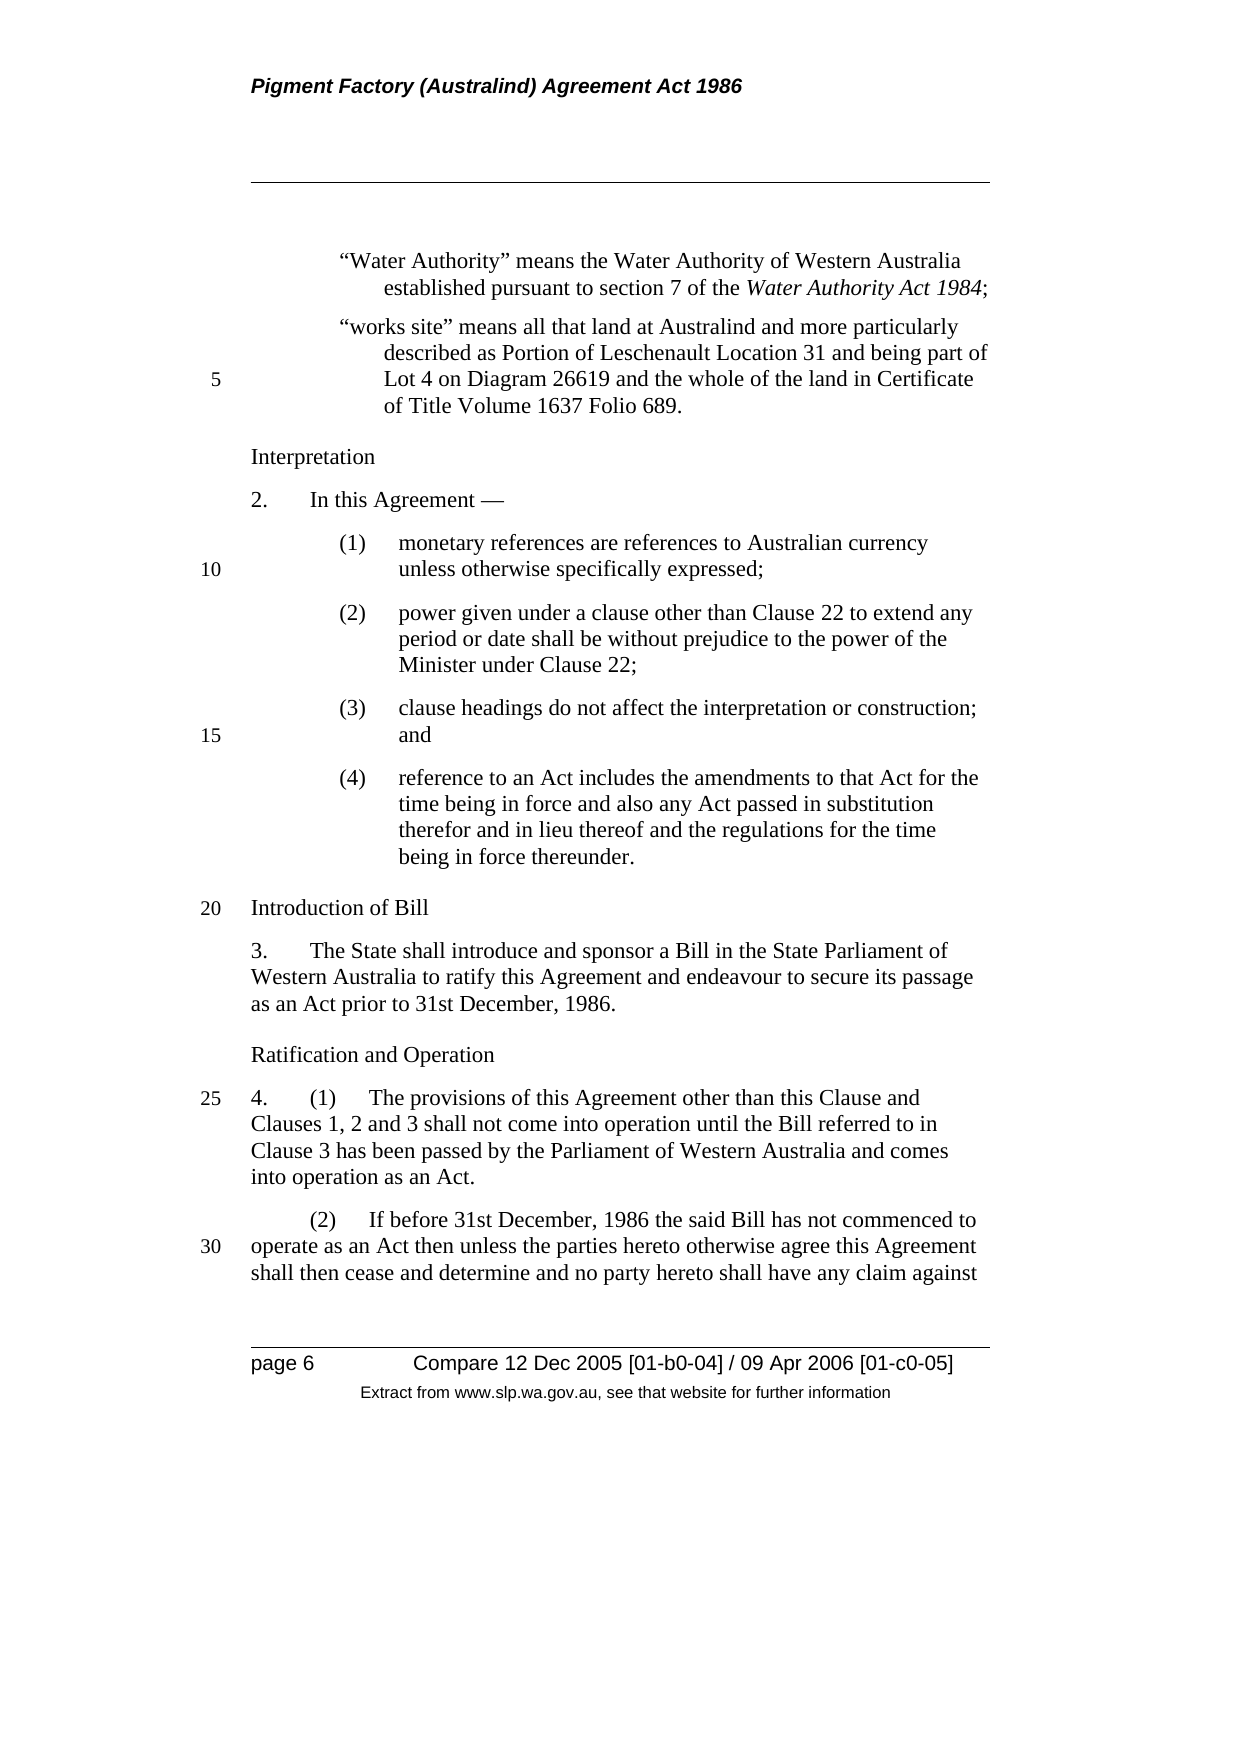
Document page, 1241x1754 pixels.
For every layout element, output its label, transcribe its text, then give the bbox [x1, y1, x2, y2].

text Ratification and Operation [251, 1041, 990, 1067]
text (4) reference to an Act includes the amendments to that Act for the time being in force and also any Act passed in substitution therefor and in lieu thereof and the regulations for the time being in force thereunder. [251, 764, 990, 869]
text 2. In this Agreement — [251, 486, 990, 512]
text Interpretation [251, 443, 990, 469]
text “Water Authority” means the Water Authority of Western Australia established pursuant to section 7 of the Water Authority Act 1984; [339, 247, 990, 300]
text Introduction of Bill [251, 894, 990, 920]
text (1) monetary references are references to Australian currency unless otherwise specifically expressed; [251, 529, 990, 582]
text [251, 1206, 990, 1285]
text “works site” means all that land at Australind and more particularly described as Portion of Leschenault Location 31 and being part of Lot 4 on Diagram 26619 and the whole of the land in Certificate of Title Volume 1637 Folio 689. [339, 313, 990, 418]
text 3. The State shall introduce and sponsor a Bill in the State Parliament of Western Australia to ratify this Agreement and endeavour to secure its passage as an Act prior to 31st December, 1986. [251, 937, 990, 1016]
text (2) power given under a clause other than Clause 22 to extend any period or date shall be without prejudice to the power of the Minister under Clause 22; [251, 598, 990, 678]
text 4. (1) The provisions of this Agreement other than this Clause and Clauses 1, 2 and 3 shall not come into operation until the Bill referred to in Clause 3 has been passed by the Parliament of Western Australia and comes into operation as an Act. [251, 1084, 990, 1189]
text (3) clause headings do not affect the interpretation or construction; and [251, 694, 990, 747]
